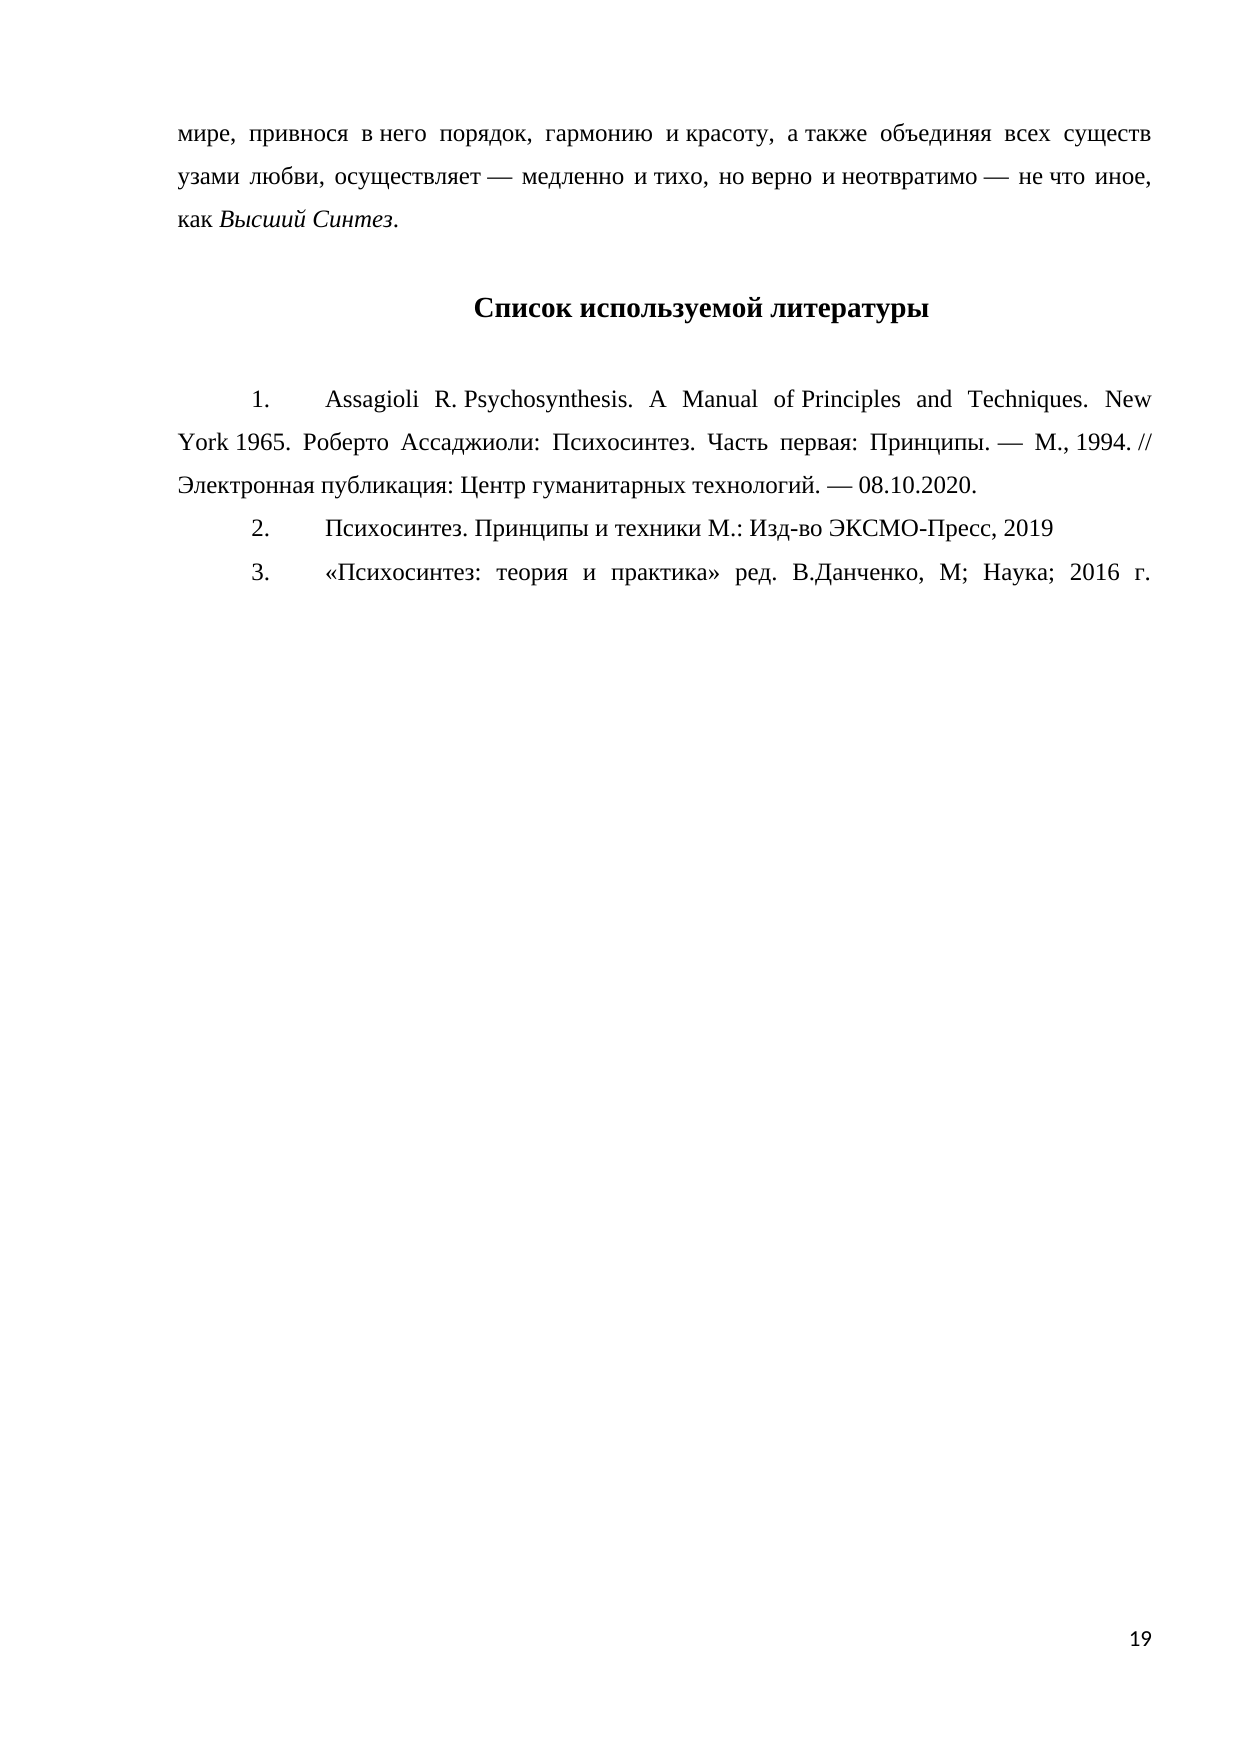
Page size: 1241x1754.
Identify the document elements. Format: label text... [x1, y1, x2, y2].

subtitle Список используемой литературы [177, 291, 1152, 324]
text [177, 118, 1152, 233]
list Assagioli R. Psychosynthesis. A Manual of Principles and Techniques. New York 1965. Роберто Ассаджиоли: Психосинтез. Часть первая: Принципы. — М., 1994. // Электронная публикация: Центр гуманитарных технологий. — 08.10.2020. [177, 450, 1152, 499]
list Психосинтез. Принципы и техники М.: Изд-во ЭКСМО-Пресс, 2019 [177, 513, 1152, 542]
list «Психосинтез: теория и практика» ред. В.Данченко, М; Наука; 2016 г. [177, 557, 1152, 670]
list Assagioli R. Psychosynthesis. A Manual of Principles and Techniques. New York 1965. Роберто Ассаджиоли: Психосинтез. Часть первая: Принципы. — М., 1994. // Электронная публикация: Центр гуманитарных технологий. — 08.10.2020. [177, 384, 1152, 449]
